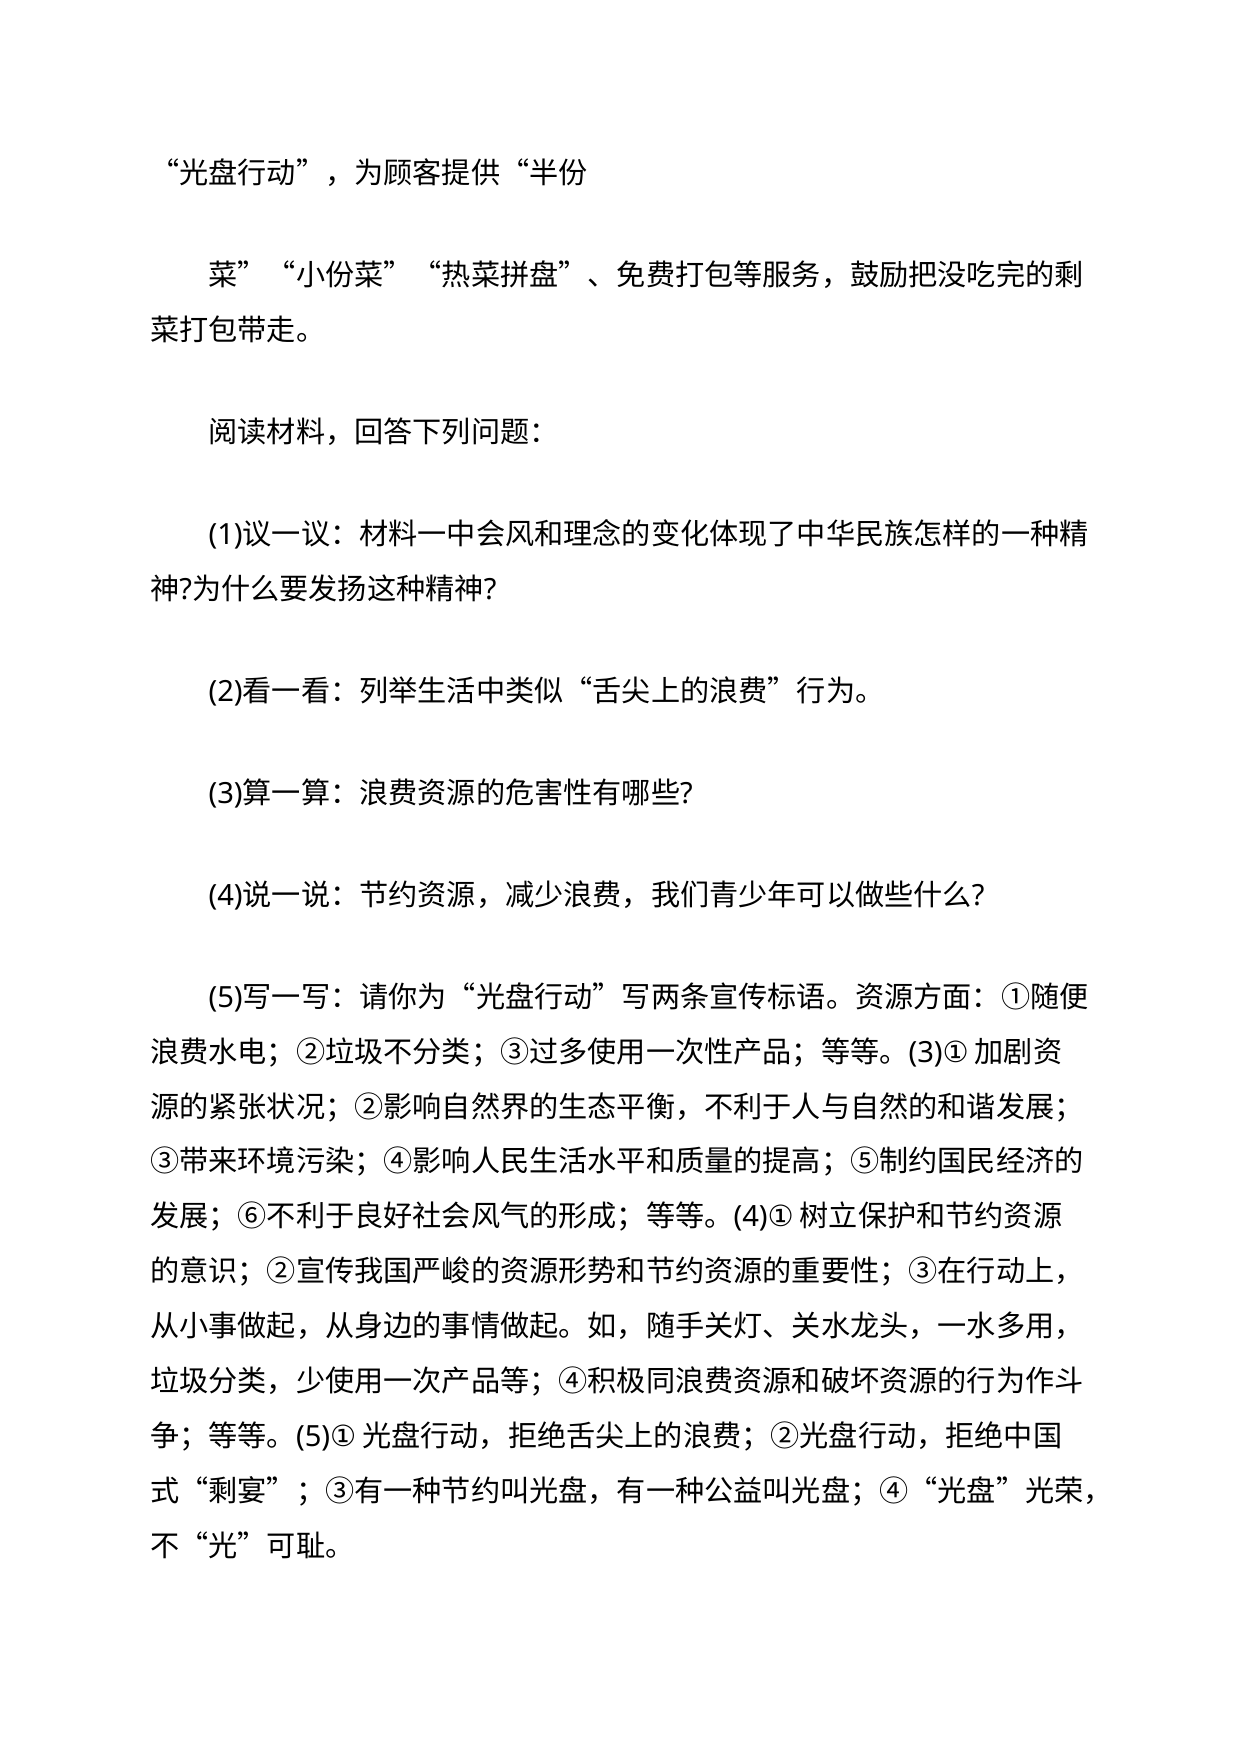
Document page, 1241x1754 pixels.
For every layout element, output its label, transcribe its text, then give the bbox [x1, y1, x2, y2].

text (1)议一议：材料一中会风和理念的变化体现了中华民族怎样的一种精神?为什么要发扬这种精神? [150, 510, 1090, 608]
text 阅读材料，回答下列问题： [150, 408, 1090, 451]
text (2)看一看：列举生活中类似“舌尖上的浪费”行为。 [150, 667, 1090, 709]
text (3)算一算：浪费资源的危害性有哪些? [150, 769, 1090, 812]
text (5)写一写：请你为“光盘行动”写两条宣传标语。资源方面：①随便浪费水电；②垃圾不分类；③过多使用一次性产品；等等。(3)①加剧资源的紧张状况；②影响自然界的生态平衡，不利于人与自然的和谐发展；③带来环境污染；④影响人民生活水平和质量的提高；⑤制约国民经济的发展；⑥不利于良好社会风气的形成；等等。(4)①树立保护和节约资源的意识；②宣传我国严峻的资源形势和节约资源的重要性；③在行动上，从小事做起，从身边的事情做起。如，随手关灯、关水龙头，一水多用，垃圾分类，少使用一次产品等；④积极同浪费资源和破坏资源的行为作斗争；等等。(5)①光盘行动，拒绝舌尖上的浪费；②光盘行动，拒绝中国式“剩宴”；③有一种节约叫光盘，有一种公益叫光盘；④“光盘”光荣，不“光”可耻。 [150, 973, 1090, 1565]
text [150, 150, 1090, 192]
text (4)说一说：节约资源，减少浪费，我们青少年可以做些什么? [150, 871, 1090, 913]
text 菜”“小份菜”“热菜拼盘”、免费打包等服务，鼓励把没吃完的剩菜打包带走。 [150, 252, 1090, 349]
